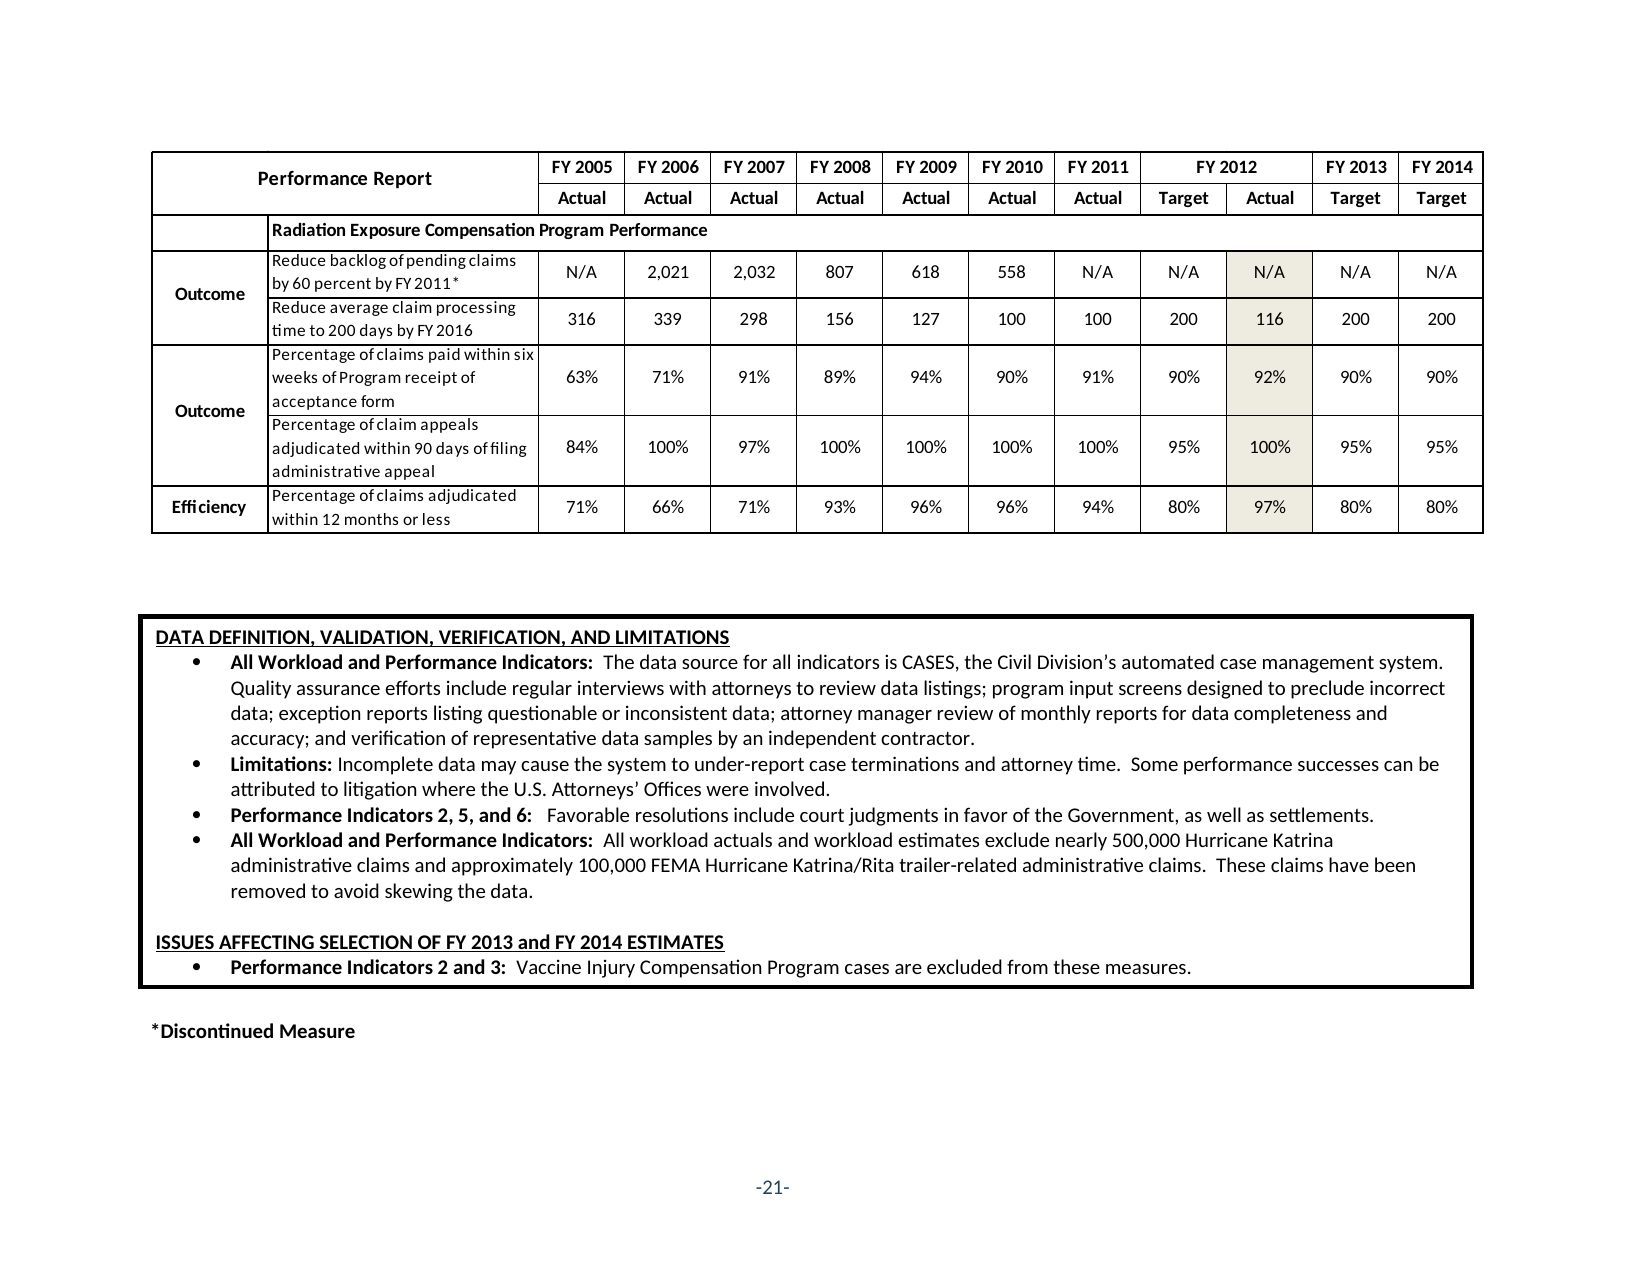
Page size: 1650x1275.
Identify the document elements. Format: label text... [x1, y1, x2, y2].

text *Discontinued Measure [75, 1018, 1545, 1044]
